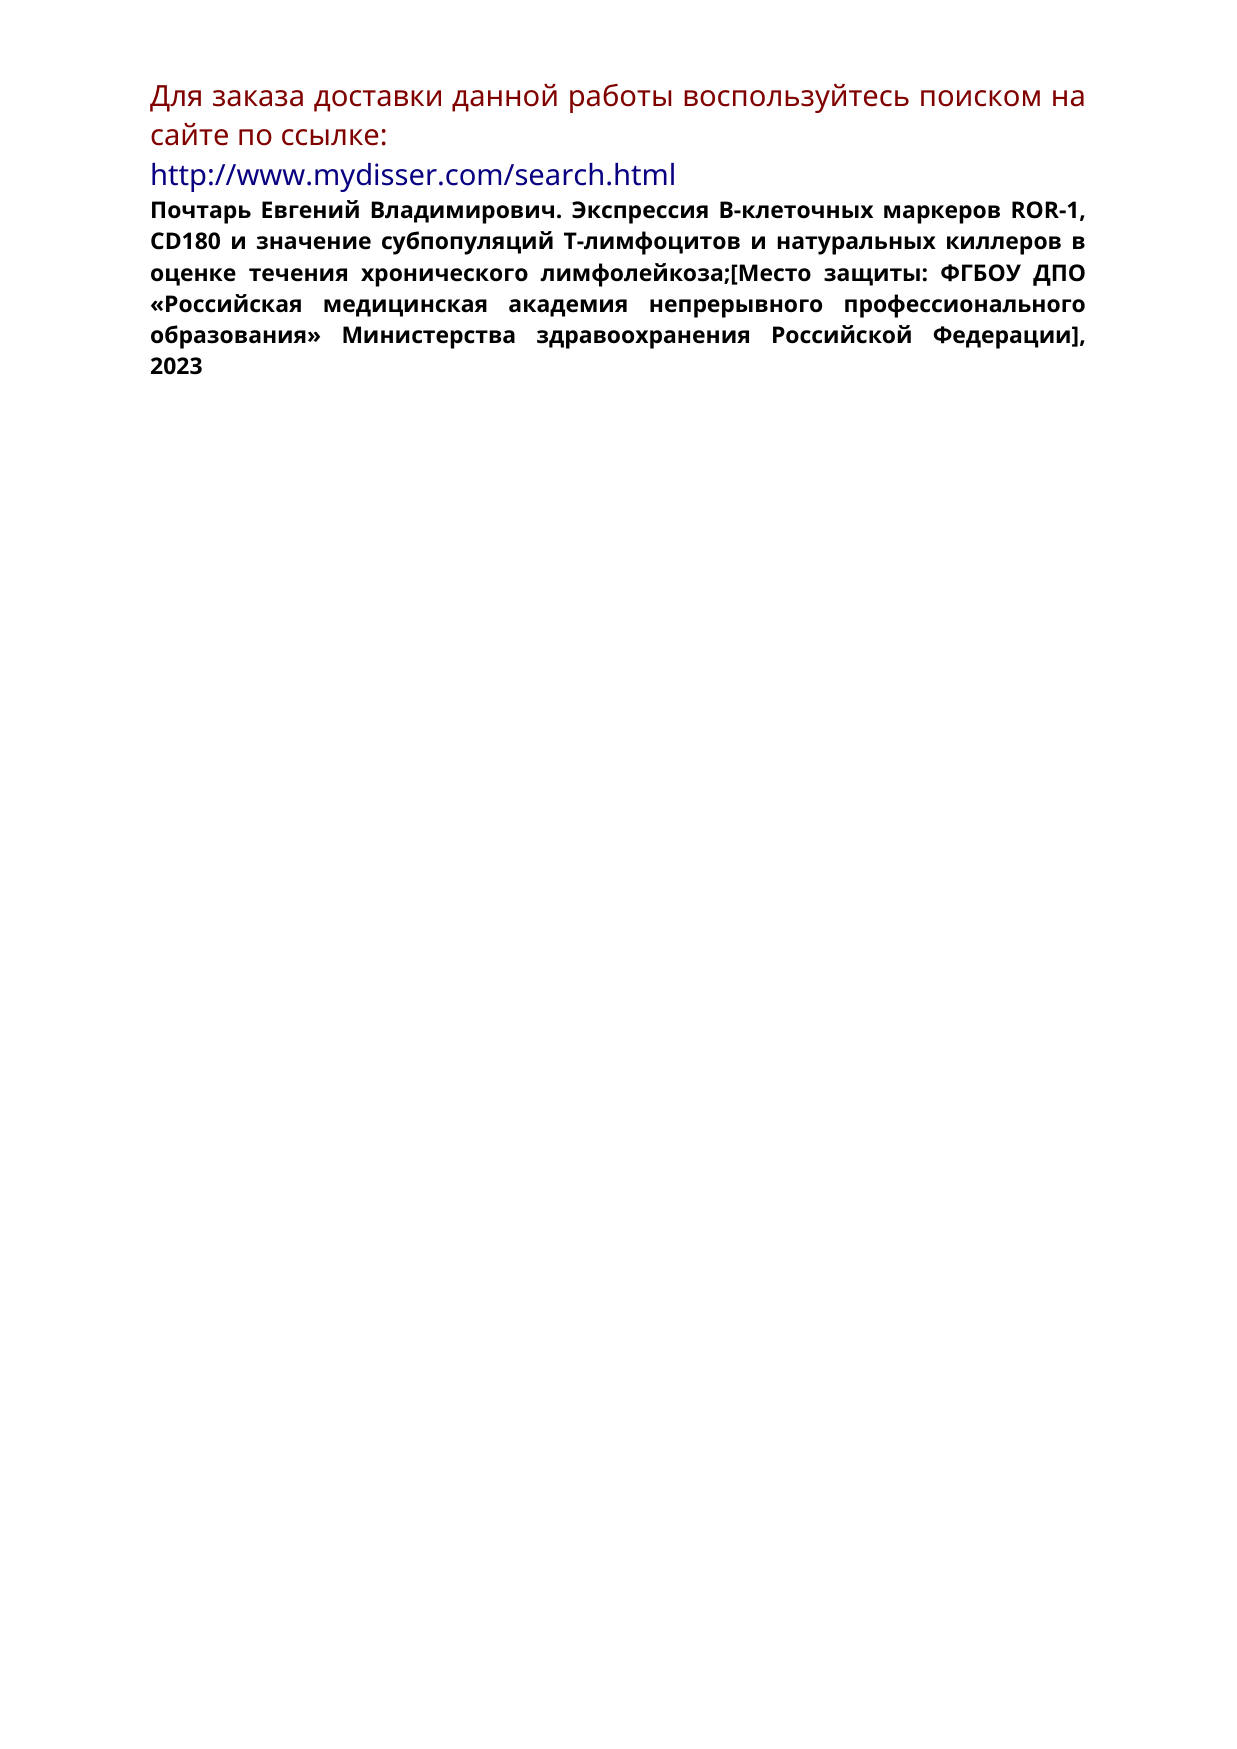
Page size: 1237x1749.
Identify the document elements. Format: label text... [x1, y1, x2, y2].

text Почтарь Евгений Владимирович. Экспрессия В-клеточных маркеров ROR-1, CD180 и значение субпопуляций Т-лимфоцитов и натуральных киллеров в оценке течения хронического лимфолейкоза;[Место защиты: ФГБОУ ДПО «Российская медицинская академия непрерывного профессионального образования» Министерства здравоохранения Российской Федерации], 2023 [150, 194, 1086, 382]
